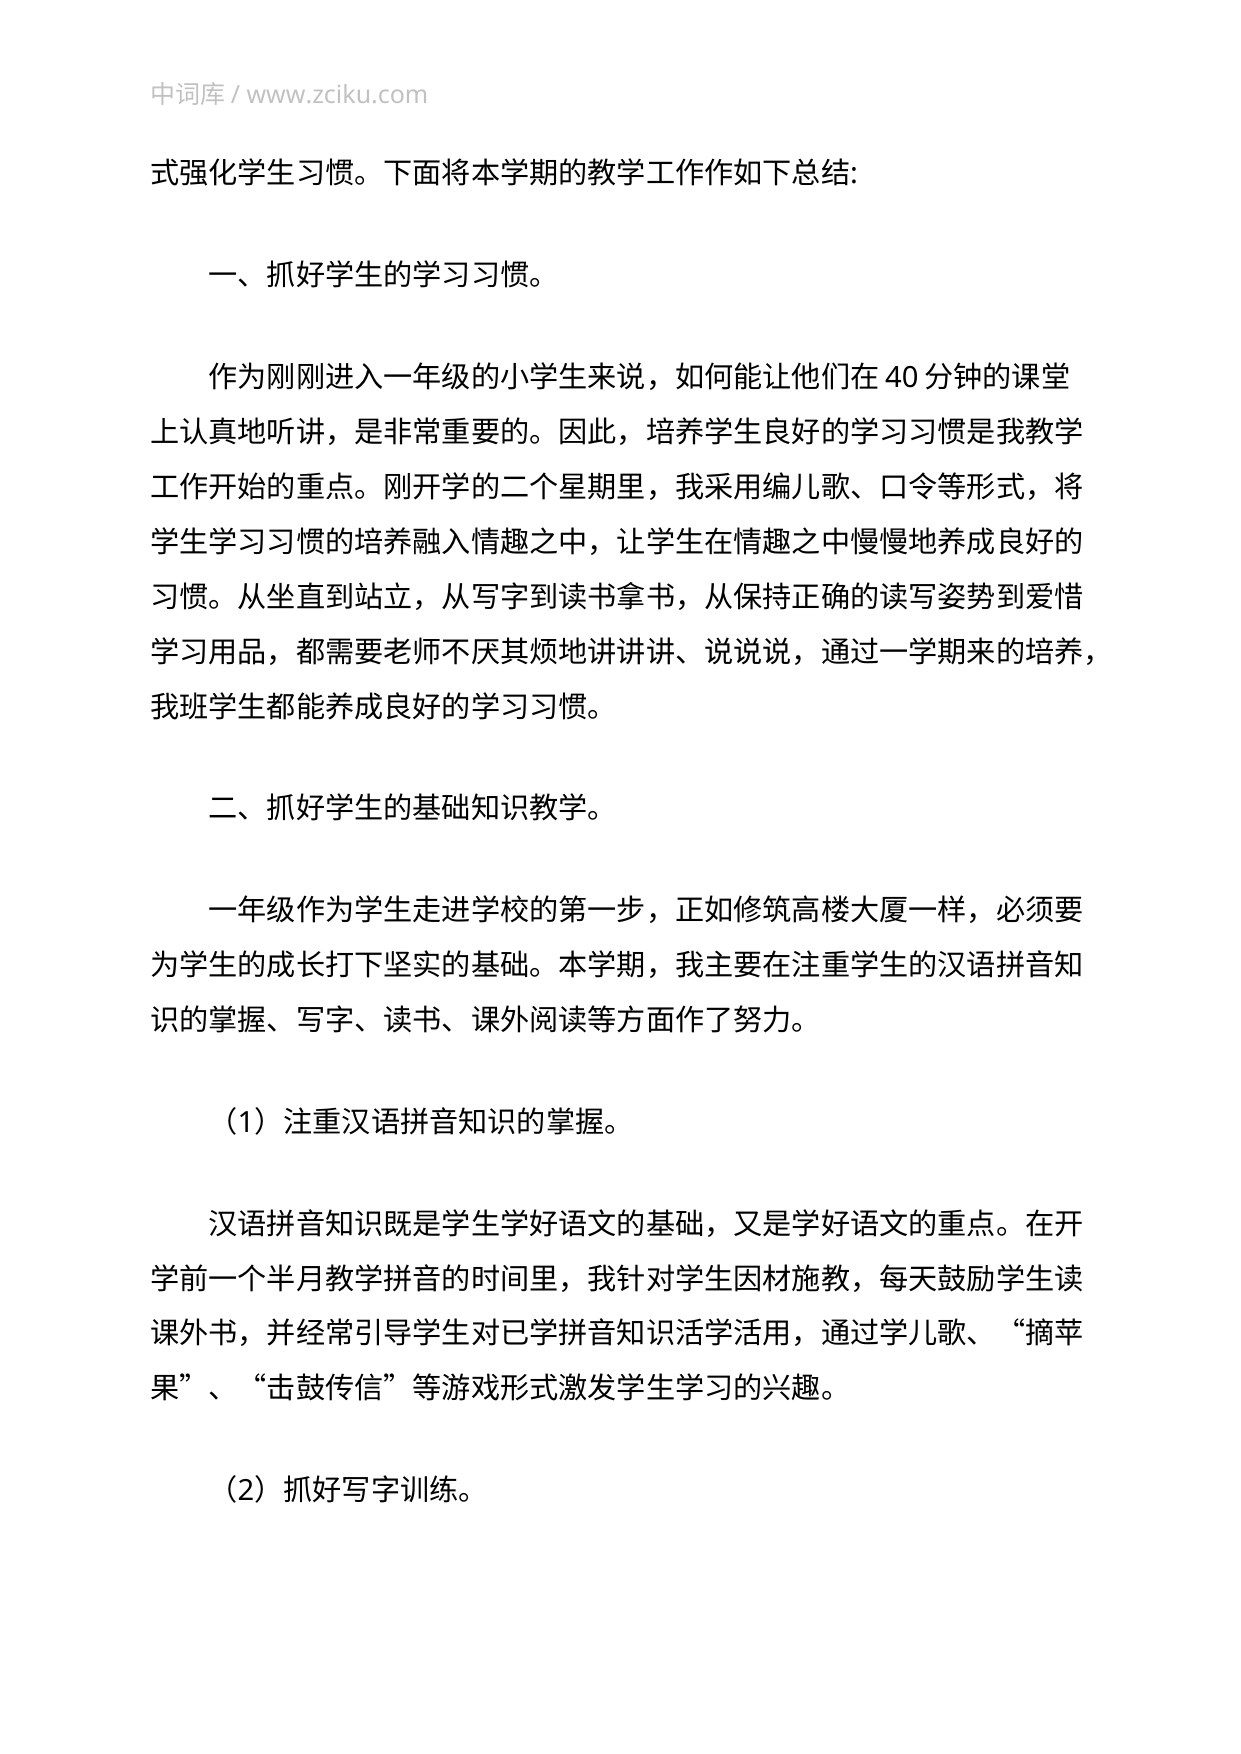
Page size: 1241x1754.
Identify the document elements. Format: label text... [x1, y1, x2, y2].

text 作为刚刚进入一年级的小学生来说，如何能让他们在40分钟的课堂上认真地听讲，是非常重要的。因此，培养学生良好的学习习惯是我教学工作开始的重点。刚开学的二个星期里，我采用编儿歌、口令等形式，将学生学习习惯的培养融入情趣之中，让学生在情趣之中慢慢地养成良好的习惯。从坐直到站立，从写字到读书拿书，从保持正确的读写姿势到爱惜学习用品，都需要老师不厌其烦地讲讲讲、说说说，通过一学期来的培养，我班学生都能养成良好的学习习惯。 [150, 354, 1090, 726]
text 二、抓好学生的基础知识教学。 [150, 785, 1090, 827]
text 汉语拼音知识既是学生学好语文的基础，又是学好语文的重点。在开学前一个半月教学拼音的时间里，我针对学生因材施教，每天鼓励学生读课外书，并经常引导学生对已学拼音知识活学活用，通过学儿歌、“摘苹果”、“击鼓传信”等游戏形式激发学生学习的兴趣。 [150, 1200, 1090, 1407]
text （2）抓好写字训练。 [150, 1467, 1090, 1509]
text 一、抓好学生的学习习惯。 [150, 252, 1090, 294]
text 一年级作为学生走进学校的第一步，正如修筑高楼大厦一样，必须要为学生的成长打下坚实的基础。本学期，我主要在注重学生的汉语拼音知识的掌握、写字、读书、课外阅读等方面作了努力。 [150, 887, 1090, 1039]
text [150, 150, 1090, 192]
text （1）注重汉语拼音知识的掌握。 [150, 1098, 1090, 1141]
